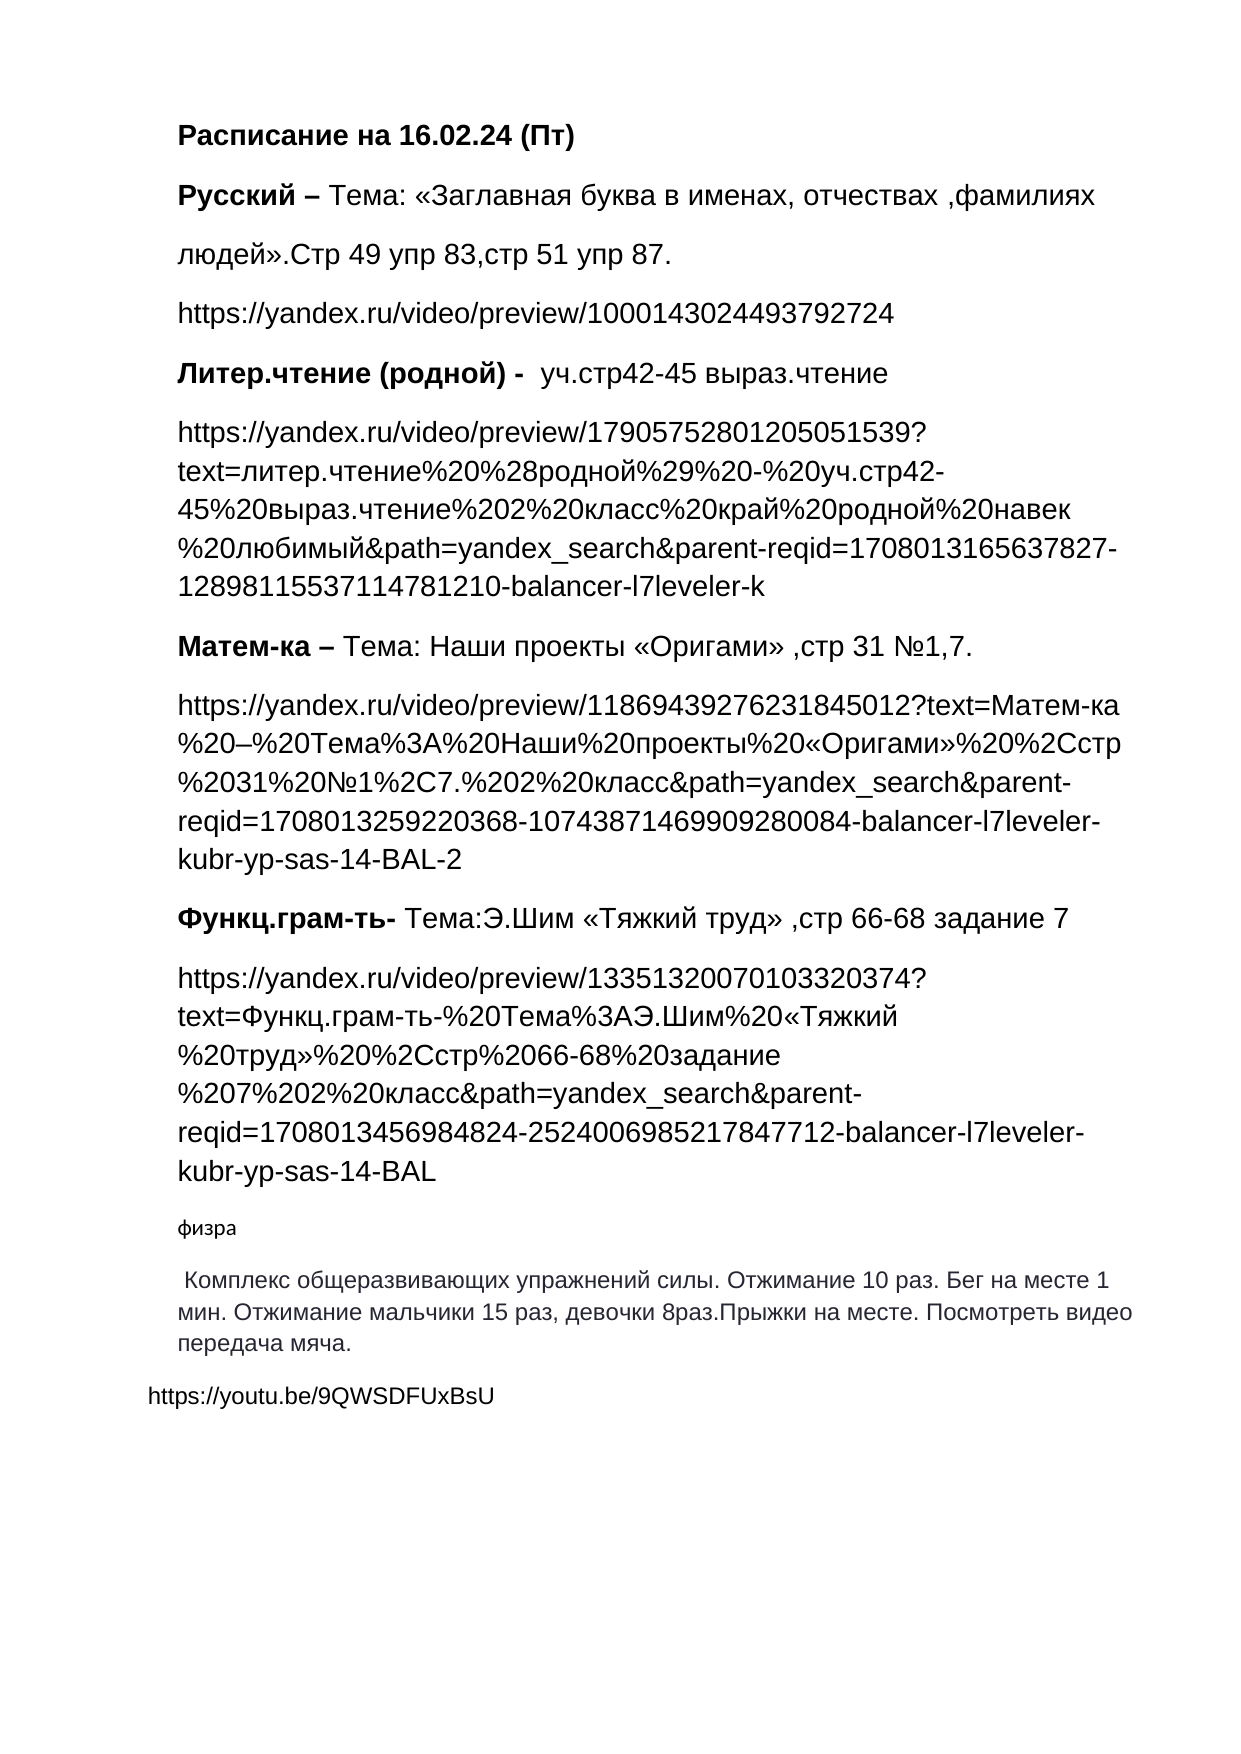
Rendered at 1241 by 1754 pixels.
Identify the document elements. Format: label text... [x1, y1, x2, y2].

text Русский – Тема: «Заглавная буква в именах, отчествах ,фамилиях [177, 177, 1152, 211]
text людей».Стр 49 упр 83,стр 51 упр 87. [177, 237, 1152, 270]
text https://yandex.ru/video/preview/13351320070103320374?text=Функц.грам-ть-%20Тема%3AЭ.Шим%20«Тяжкий%20труд»%20%2Cстр%2066-68%20задание%207%202%20класс&path=yandex_search&parent-reqid=1708013456984824-2524006985217847712-balancer-l7leveler-kubr-yp-sas-14-BAL [177, 961, 1152, 1187]
text физра [177, 1213, 1152, 1241]
text Литер.чтение (родной) - уч.стр42-45 выраз.чтение [177, 356, 1152, 389]
text Функц.грам-ть- Тема:Э.Шим «Тяжкий труд» ,стр 66-68 задание 7 [177, 901, 1152, 935]
text https://yandex.ru/video/preview/17905752801205051539?text=литер.чтение%20%28родной%29%20-%20уч.стр42-45%20выраз.чтение%202%20класс%20край%20родной%20навек%20любимый&path=yandex_search&parent-reqid=1708013165637827-12898115537114781210-balancer-l7leveler-k [177, 415, 1152, 603]
text Комплекс общеразвивающих упражнений силы. Отжимание 10 раз. Бег на месте 1 мин. Отжимание мальчики 15 раз, девочки 8раз.Прыжки на месте. Посмотреть видео передача мяча. [177, 1266, 1152, 1357]
text Расписание на 16.02.24 (Пт) [177, 118, 1152, 152]
text Матем-ка – Тема: Наши проекты «Оригами» ,стр 31 №1,7. [177, 628, 1152, 662]
text https://yandex.ru/video/preview/11869439276231845012?text=Матем-ка%20–%20Тема%3A%20Наши%20проекты%20«Оригами»%20%2Cстр%2031%20№1%2C7.%202%20класс&path=yandex_search&parent-reqid=1708013259220368-10743871469909280084-balancer-l7leveler-kubr-yp-sas-14-BAL-2 [177, 688, 1152, 876]
text https://yandex.ru/video/preview/1000143024493792724 [177, 296, 1152, 330]
text https://youtu.be/9QWSDFUxBsU [148, 1382, 1152, 1409]
